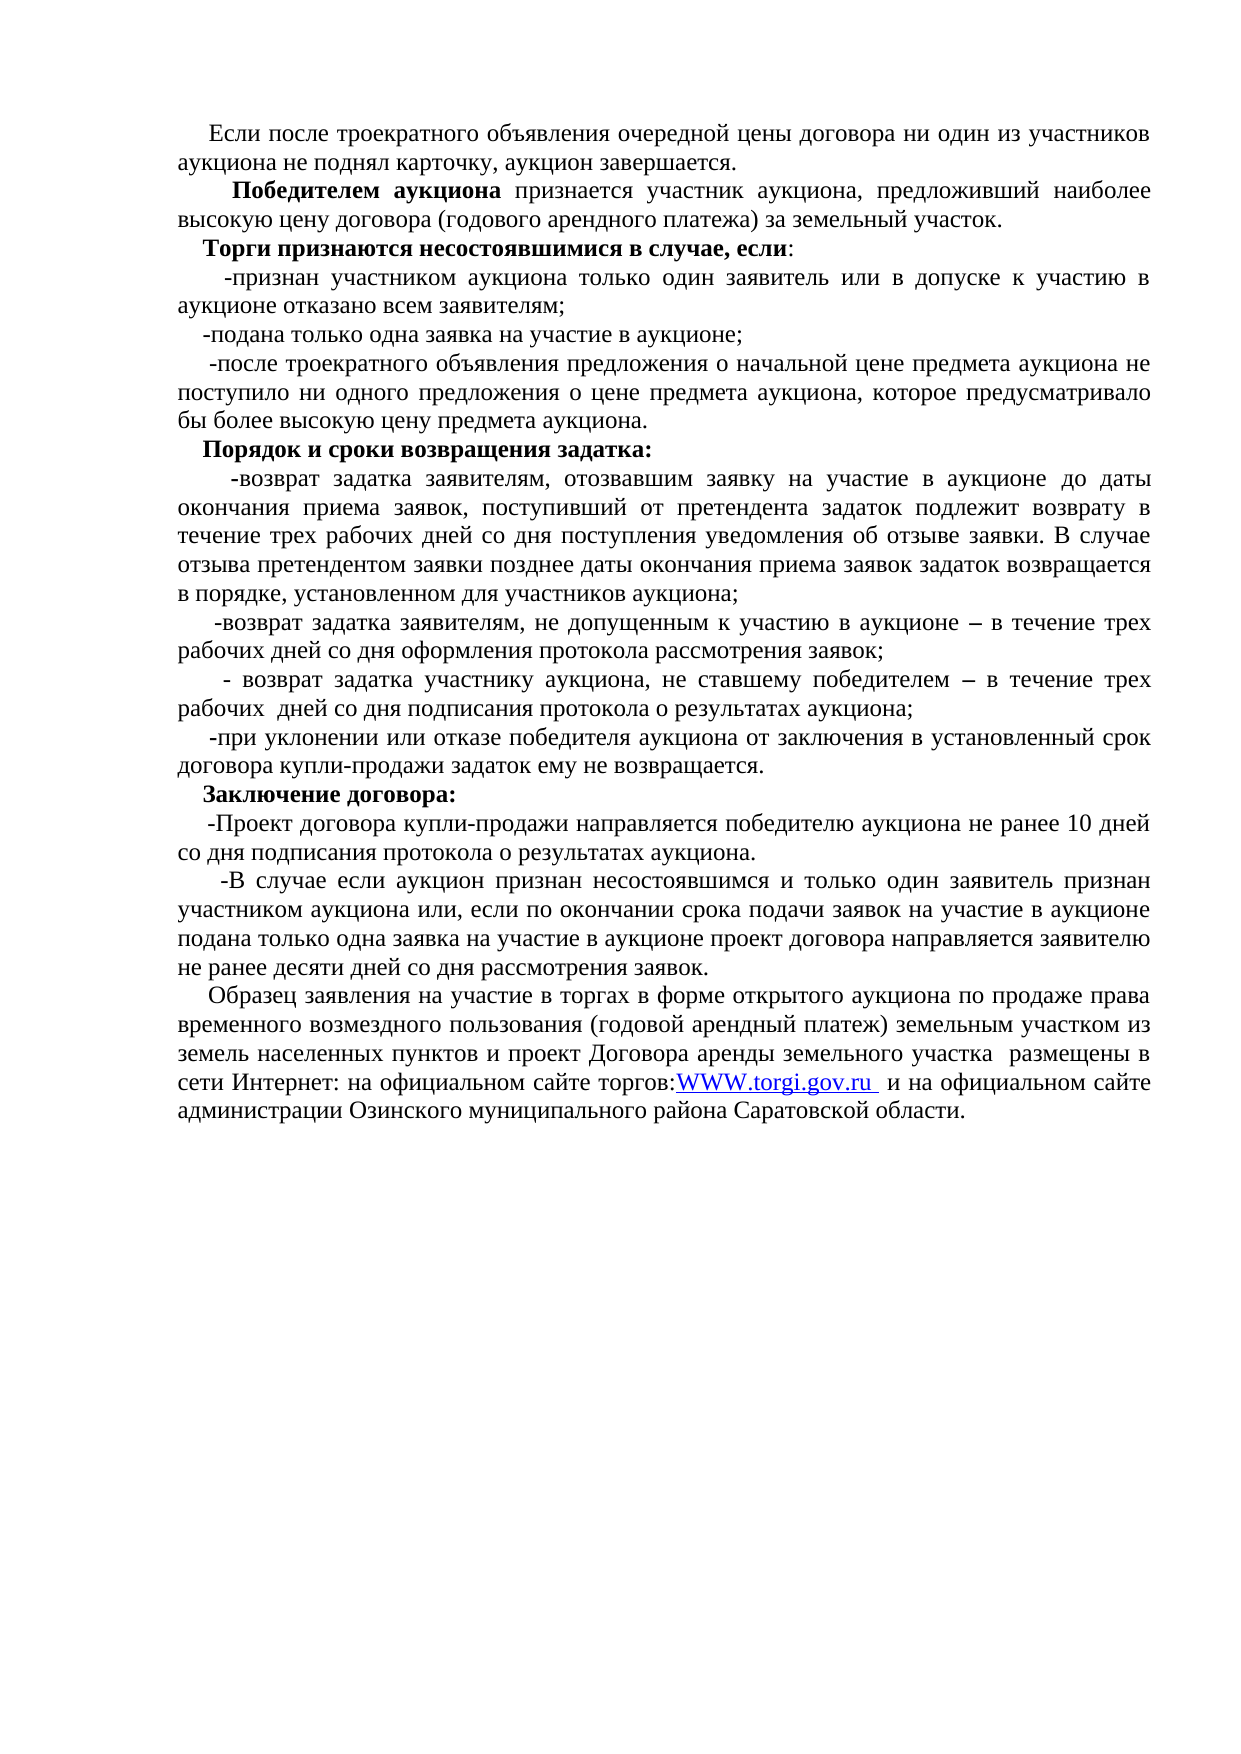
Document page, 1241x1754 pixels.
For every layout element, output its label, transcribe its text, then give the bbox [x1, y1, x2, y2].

text -признан участником аукциона только один заявитель или в допуске к участию в аукционе отказано всем заявителям; [177, 262, 1152, 319]
text -Проект договора купли-продажи направляется победителю аукциона не ранее 10 дней со дня подписания протокола о результатах аукциона. [177, 808, 1152, 866]
text -возврат задатка заявителям, не допущенным к участию в аукционе – в течение трех рабочих дней со дня оформления протокола рассмотрения заявок; [177, 607, 1152, 664]
text -при уклонении или отказе победителя аукциона от заключения в установленный срок договора купли-продажи задаток ему не возвращается. [177, 722, 1152, 779]
text -после троекратного объявления предложения о начальной цене предмета аукциона не поступило ни одного предложения о цене предмета аукциона, которое предусматривало бы более высокую цену предмета аукциона. [177, 348, 1152, 434]
text Победителем аукциона признается участник аукциона, предложивший наиболее высокую цену договора (годового арендного платежа) за земельный участок. [177, 176, 1152, 233]
text -подана только одна заявка на участие в аукционе; [177, 319, 1152, 348]
text - возврат задатка участнику аукциона, не ставшему победителем – в течение трех рабочих дней со дня подписания протокола о результатах аукциона; [177, 664, 1152, 722]
text Порядок и сроки возвращения задатка: [177, 434, 1152, 463]
text Заключение договора: [177, 779, 1152, 808]
text -возврат задатка заявителям, отозвавшим заявку на участие в аукционе до даты окончания приема заявок, поступивший от претендента задаток подлежит возврату в течение трех рабочих дней со дня поступления уведомления об отзыве заявки. В случае отзыва претендентом заявки позднее даты окончания приема заявок задаток возвращается в порядке, установленном для участников аукциона; [177, 463, 1152, 607]
text Торги признаются несостоявшимися в случае, если: [177, 233, 1152, 262]
text Если после троекратного объявления очередной цены договора ни один из участников аукциона не поднял карточку, аукцион завершается. [177, 118, 1152, 176]
text Образец заявления на участие в торгах в форме открытого аукциона по продаже права временного возмездного пользования (годовой арендный платеж) земельным участком из земель населенных пунктов и проект Договора аренды земельного участка размещены в сети Интернет: на официальном сайте торгов:WWW.torgi.gov.ru и на официальном сайте администрации Озинского муниципального района Саратовской области. [177, 981, 1152, 1124]
text -В случае если аукцион признан несостоявшимся и только один заявитель признан участником аукциона или, если по окончании срока подачи заявок на участие в аукционе подана только одна заявка на участие в аукционе проект договора направляется заявителю не ранее десяти дней со дня рассмотрения заявок. [177, 866, 1152, 981]
